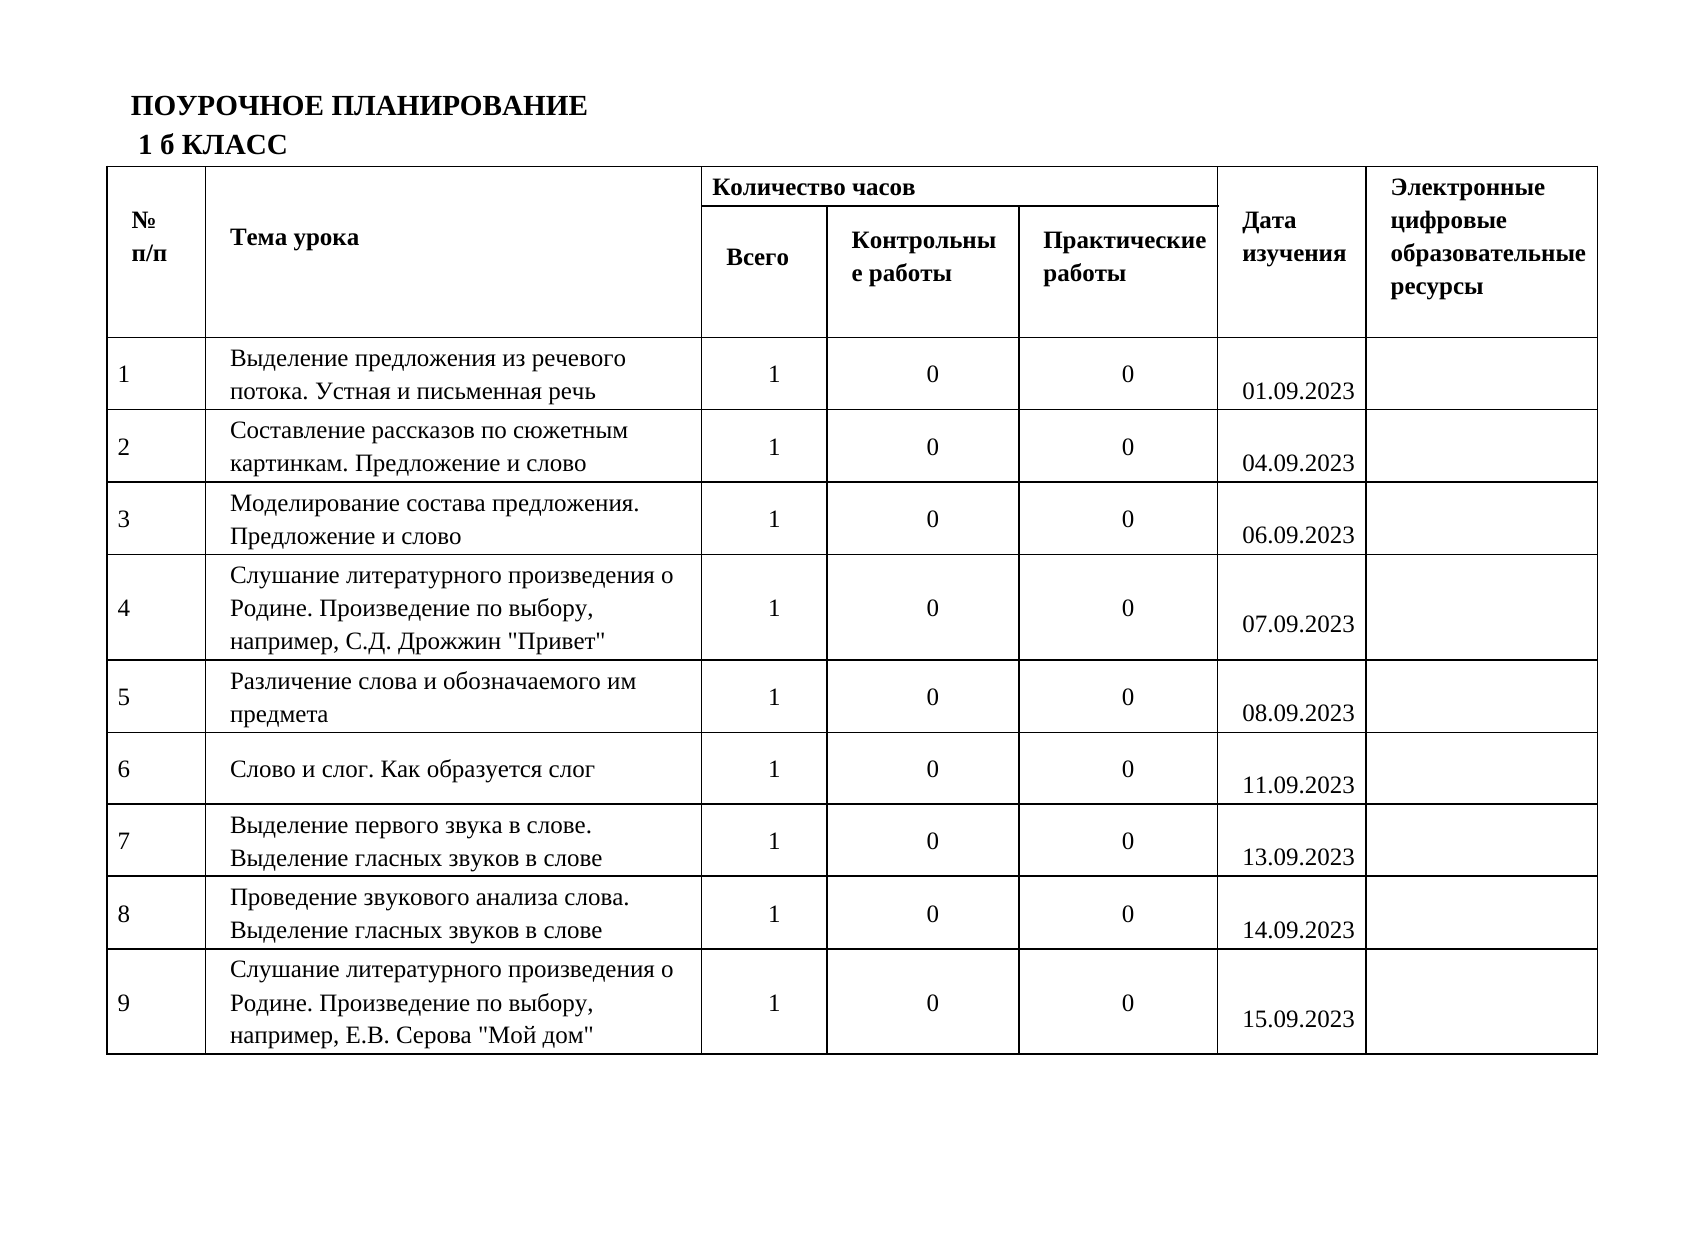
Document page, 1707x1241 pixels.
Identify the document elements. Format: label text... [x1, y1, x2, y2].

table_cell [1367, 410, 1597, 481]
table_cell 0 [1020, 410, 1217, 481]
table_cell 1 [702, 950, 826, 1053]
table_cell Слушание литературного произведения о Родине. Произведение по выбору, например, С.Д. Дрожжин "Привет" [206, 555, 701, 659]
table_cell 0 [828, 877, 1018, 948]
text 1 б КЛАСС [131, 127, 1588, 161]
table_cell [1367, 483, 1597, 553]
table_cell Выделение первого звука в слове. Выделение гласных звуков в слове [206, 805, 701, 875]
table_cell 1 [702, 805, 826, 875]
table_cell Слово и слог. Как образуется слог [206, 733, 701, 803]
table_cell 15.09.2023 [1218, 950, 1365, 1053]
table_cell Различение слова и обозначаемого им предмета [206, 661, 701, 731]
table_cell 0 [1020, 338, 1217, 409]
table_cell [1367, 877, 1597, 948]
table_cell 14.09.2023 [1218, 877, 1365, 948]
table_cell [1367, 733, 1597, 803]
table_cell 0 [828, 410, 1018, 481]
table_cell 0 [1020, 733, 1217, 803]
table_cell 1 [702, 555, 826, 659]
table_cell [1367, 950, 1597, 1053]
table_cell 0 [1020, 950, 1217, 1053]
table_cell [1367, 805, 1597, 875]
table_header Электронные цифровые образовательные ресурсы [1367, 167, 1597, 336]
table_cell 4 [108, 555, 205, 659]
table_cell 11.09.2023 [1218, 733, 1365, 803]
table_cell [1367, 338, 1597, 409]
table_cell 07.09.2023 [1218, 555, 1365, 659]
table_cell Составление рассказов по сюжетным картинкам. Предложение и слово [206, 410, 701, 481]
table_cell 1 [108, 338, 205, 409]
text ПОУРОЧНОЕ ПЛАНИРОВАНИЕ [131, 88, 1588, 122]
table_cell 2 [108, 410, 205, 481]
table_cell 1 [702, 483, 826, 553]
table_cell 6 [108, 733, 205, 803]
table_cell 0 [1020, 877, 1217, 948]
table_cell 3 [108, 483, 205, 553]
table_cell 0 [828, 661, 1018, 731]
table_cell 08.09.2023 [1218, 661, 1365, 731]
table_cell 0 [828, 555, 1018, 659]
table_cell Слушание литературного произведения о Родине. Произведение по выбору, например, Е.В. Серова "Мой дом" [206, 950, 701, 1053]
table_cell 0 [828, 805, 1018, 875]
table_cell 0 [828, 483, 1018, 553]
table_cell [1367, 555, 1597, 659]
table_cell 0 [828, 950, 1018, 1053]
table_cell [1367, 661, 1597, 731]
table_cell 0 [1020, 483, 1217, 553]
table_cell 0 [828, 338, 1018, 409]
table_cell 01.09.2023 [1218, 338, 1365, 409]
table_cell Практические работы [1020, 207, 1217, 336]
table_cell 1 [702, 661, 826, 731]
table_cell 1 [702, 877, 826, 948]
table_cell Контрольные работы [828, 207, 1018, 336]
table_cell 0 [1020, 805, 1217, 875]
table_header Количество часов [702, 167, 1217, 205]
table_cell 13.09.2023 [1218, 805, 1365, 875]
table_cell 0 [1020, 555, 1217, 659]
table_cell 5 [108, 661, 205, 731]
table_header № п/п [108, 167, 205, 336]
table_cell 04.09.2023 [1218, 410, 1365, 481]
table_cell 8 [108, 877, 205, 948]
table_cell Проведение звукового анализа слова. Выделение гласных звуков в слове [206, 877, 701, 948]
table_cell 1 [702, 410, 826, 481]
table_cell Выделение предложения из речевого потока. Устная и письменная речь [206, 338, 701, 409]
table_cell 06.09.2023 [1218, 483, 1365, 553]
table_header Тема урока [206, 167, 701, 336]
table_cell 9 [108, 950, 205, 1053]
table_cell 0 [1020, 661, 1217, 731]
table_cell 0 [828, 733, 1018, 803]
table_cell Моделирование состава предложения. Предложение и слово [206, 483, 701, 553]
table_cell 1 [702, 338, 826, 409]
table_cell 7 [108, 805, 205, 875]
table_cell 1 [702, 733, 826, 803]
table_header Дата изучения [1218, 167, 1365, 336]
table_cell Всего [702, 207, 826, 336]
